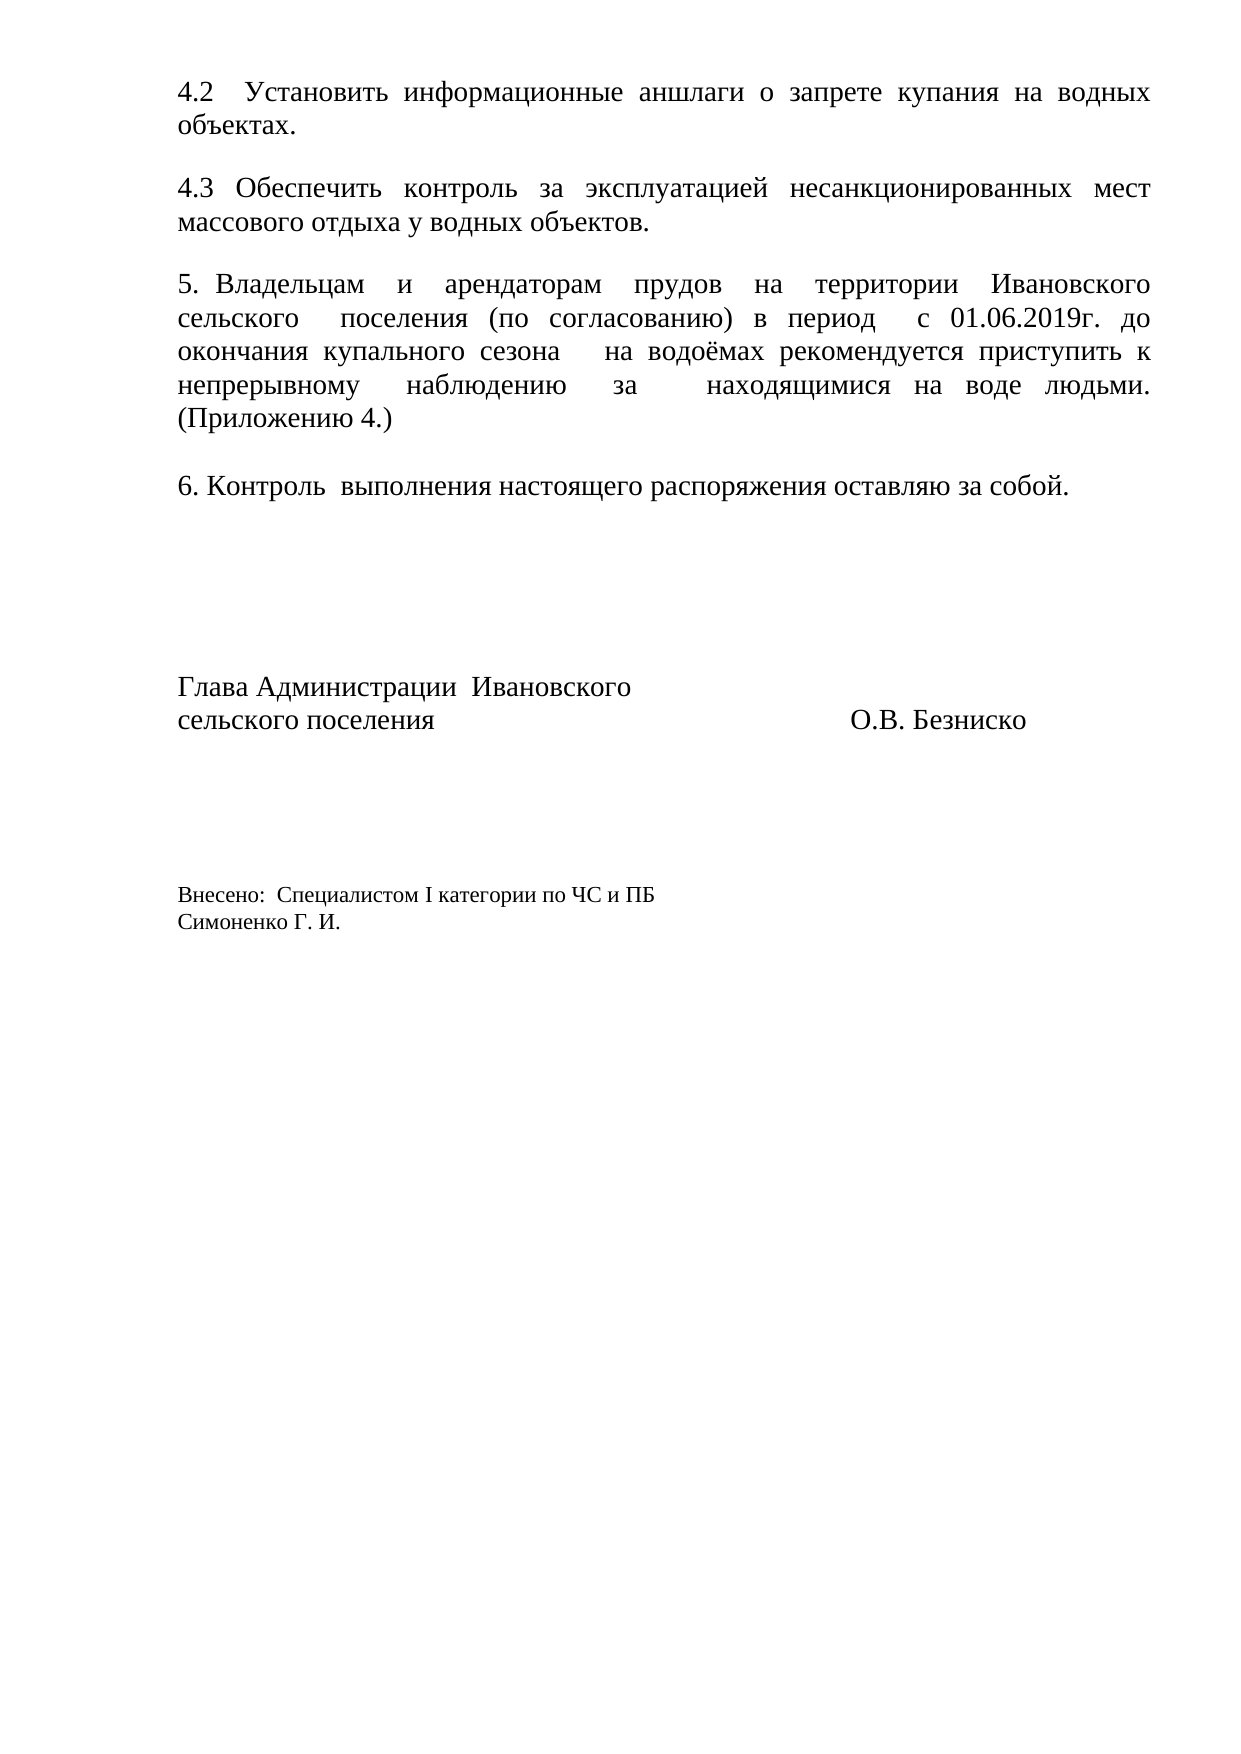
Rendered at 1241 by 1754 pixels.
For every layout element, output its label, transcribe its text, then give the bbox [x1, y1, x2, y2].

text сельского поселения О.В. Безниско [177, 702, 1152, 736]
text Симоненко Г. И. [177, 908, 1152, 934]
text Внесено: Специалистом I категории по ЧС и ПБ [177, 881, 1152, 908]
text 4.3 Обеспечить контроль за эксплуатацией несанкционированных мест массового отдыха у водных объектов. [177, 170, 1152, 237]
text 4.2 Установить информационные аншлаги о запрете купания на водных объектах. [177, 74, 1152, 141]
text 5. Владельцам и арендаторам прудов на территории Ивановского сельского поселения (по согласованию) в период с 01.06.2019г. до окончания купального сезона на водоёмах рекомендуется приступить к непрерывному наблюдению за находящимися на воде людьми. (Приложению 4.) [177, 266, 1152, 434]
text Глава Администрации Ивановского [177, 669, 1152, 702]
text 6. Контроль выполнения настоящего распоряжения оставляю за собой. [177, 468, 1152, 501]
